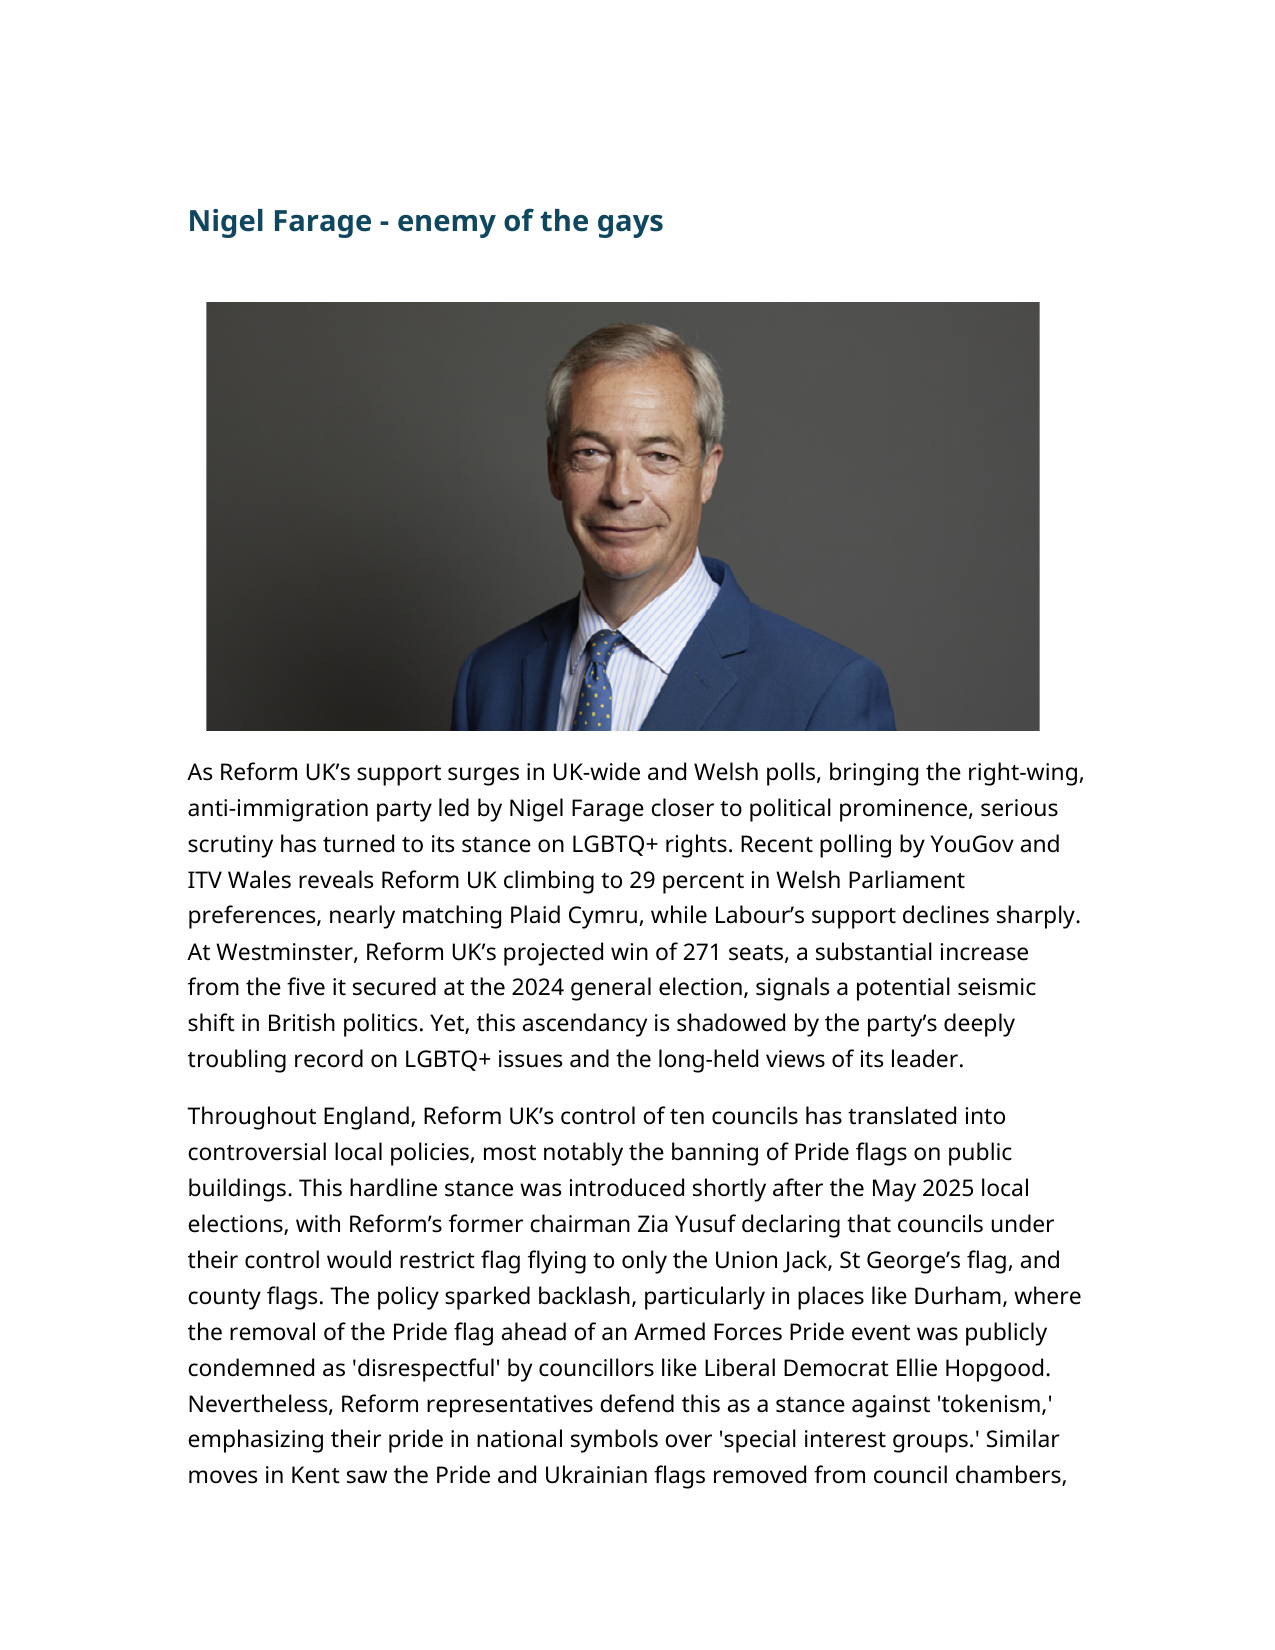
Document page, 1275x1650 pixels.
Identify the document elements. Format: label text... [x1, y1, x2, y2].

subtitle Nigel Farage - enemy of the gays [187, 200, 1087, 240]
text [187, 1100, 1087, 1491]
picture [206, 302, 1040, 731]
text As Reform UK’s support surges in UK-wide and Welsh polls, bringing the right-wing, anti-immigration party led by Nigel Farage closer to political prominence, serious scrutiny has turned to its stance on LGBTQ+ rights. Recent polling by YouGov and ITV Wales reveals Reform UK climbing to 29 percent in Welsh Parliament preferences, nearly matching Plaid Cymru, while Labour’s support declines sharply. At Westminster, Reform UK’s projected win of 271 seats, a substantial increase from the five it secured at the 2024 general election, signals a potential seismic shift in British politics. Yet, this ascendancy is shadowed by the party’s deeply troubling record on LGBTQ+ issues and the long-held views of its leader. [187, 756, 1087, 1074]
